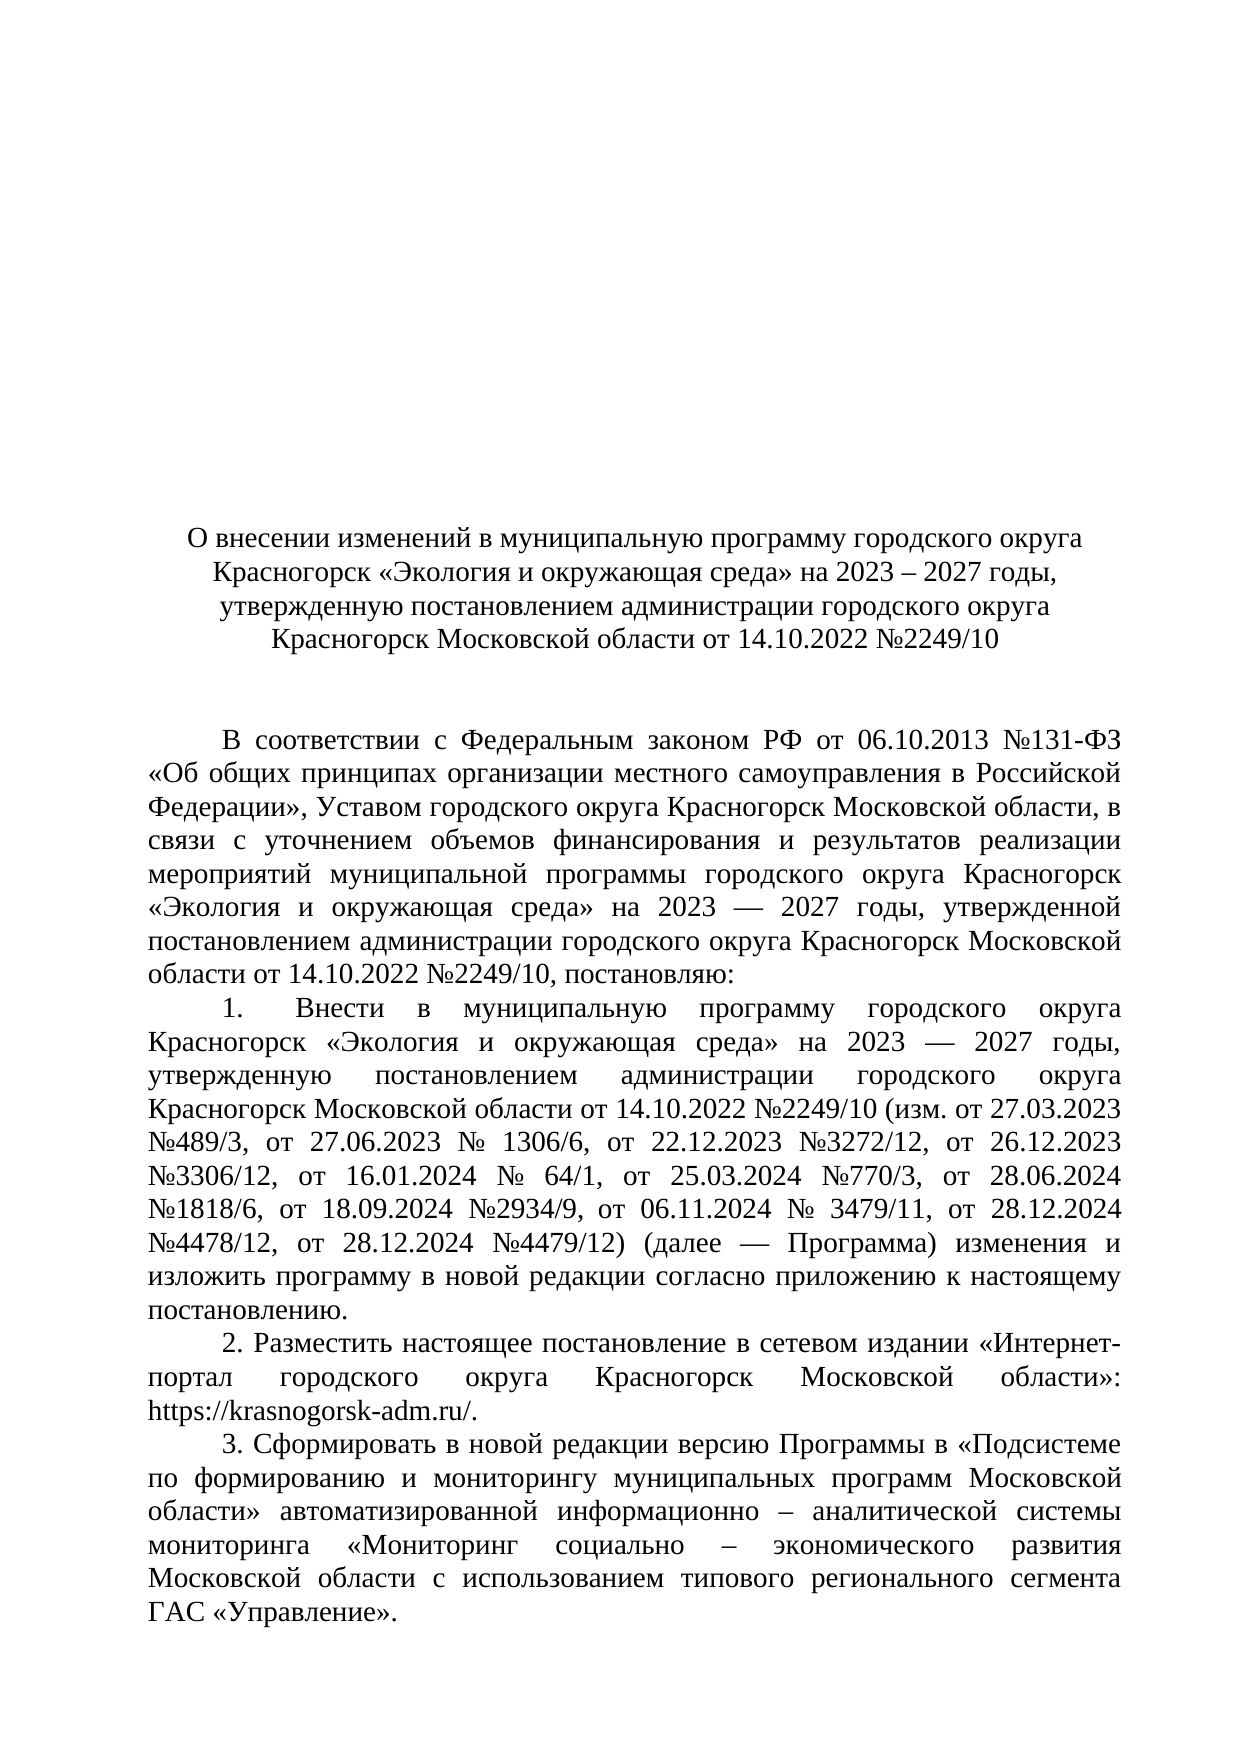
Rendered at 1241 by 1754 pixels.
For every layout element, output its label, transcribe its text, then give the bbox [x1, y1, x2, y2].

text 1. Внести в муниципальную программу городского округа Красногорск «Экология и окружающая среда» на 2023 — 2027 годы, утвержденную постановлением администрации городского округа Красногорск Московской области от 14.10.2022 №2249/10 (изм. от 27.03.2023 №489/3, от 27.06.2023 № 1306/6, от 22.12.2023 №3272/12, от 26.12.2023 №3306/12, от 16.01.2024 № 64/1, от 25.03.2024 №770/3, от 28.06.2024 №1818/6, от 18.09.2024 №2934/9, от 06.11.2024 № 3479/11, от 28.12.2024 №4478/12, от 28.12.2024 №4479/12) (далее — Программа) изменения и изложить программу в новой редакции согласно приложению к настоящему постановлению. [148, 990, 1122, 1326]
text В соответствии с Федеральным законом РФ от 06.10.2013 №131-ФЗ «Об общих принципах организации местного самоуправления в Российской Федерации», Уставом городского округа Красногорск Московской области, в связи с уточнением объемов финансирования и результатов реализации мероприятий муниципальной программы городского округа Красногорск «Экология и окружающая среда» на 2023 — 2027 годы, утвержденной постановлением администрации городского округа Красногорск Московской области от 14.10.2022 №2249/10, постановляю: [148, 722, 1122, 990]
text 3. Сформировать в новой редакции версию Программы в «Подсистеме по формированию и мониторингу муниципальных программ Московской области» автоматизированной информационно – аналитической системы мониторинга «Мониторинг социально – экономического развития Московской области с использованием типового регионального сегмента ГАС «Управление». [148, 1426, 1122, 1627]
text О внесении изменений в муниципальную программу городского округа Красногорск «Экология и окружающая среда» на 2023 – 2027 годы, утвержденную постановлением администрации городского округа Красногорск Московской области от 14.10.2022 №2249/10 [148, 521, 1122, 655]
text 2. Разместить настоящее постановление в сетевом издании «Интернет-портал городского округа Красногорск Московской области»: https://krasnogorsk-adm.ru/. [148, 1326, 1122, 1426]
